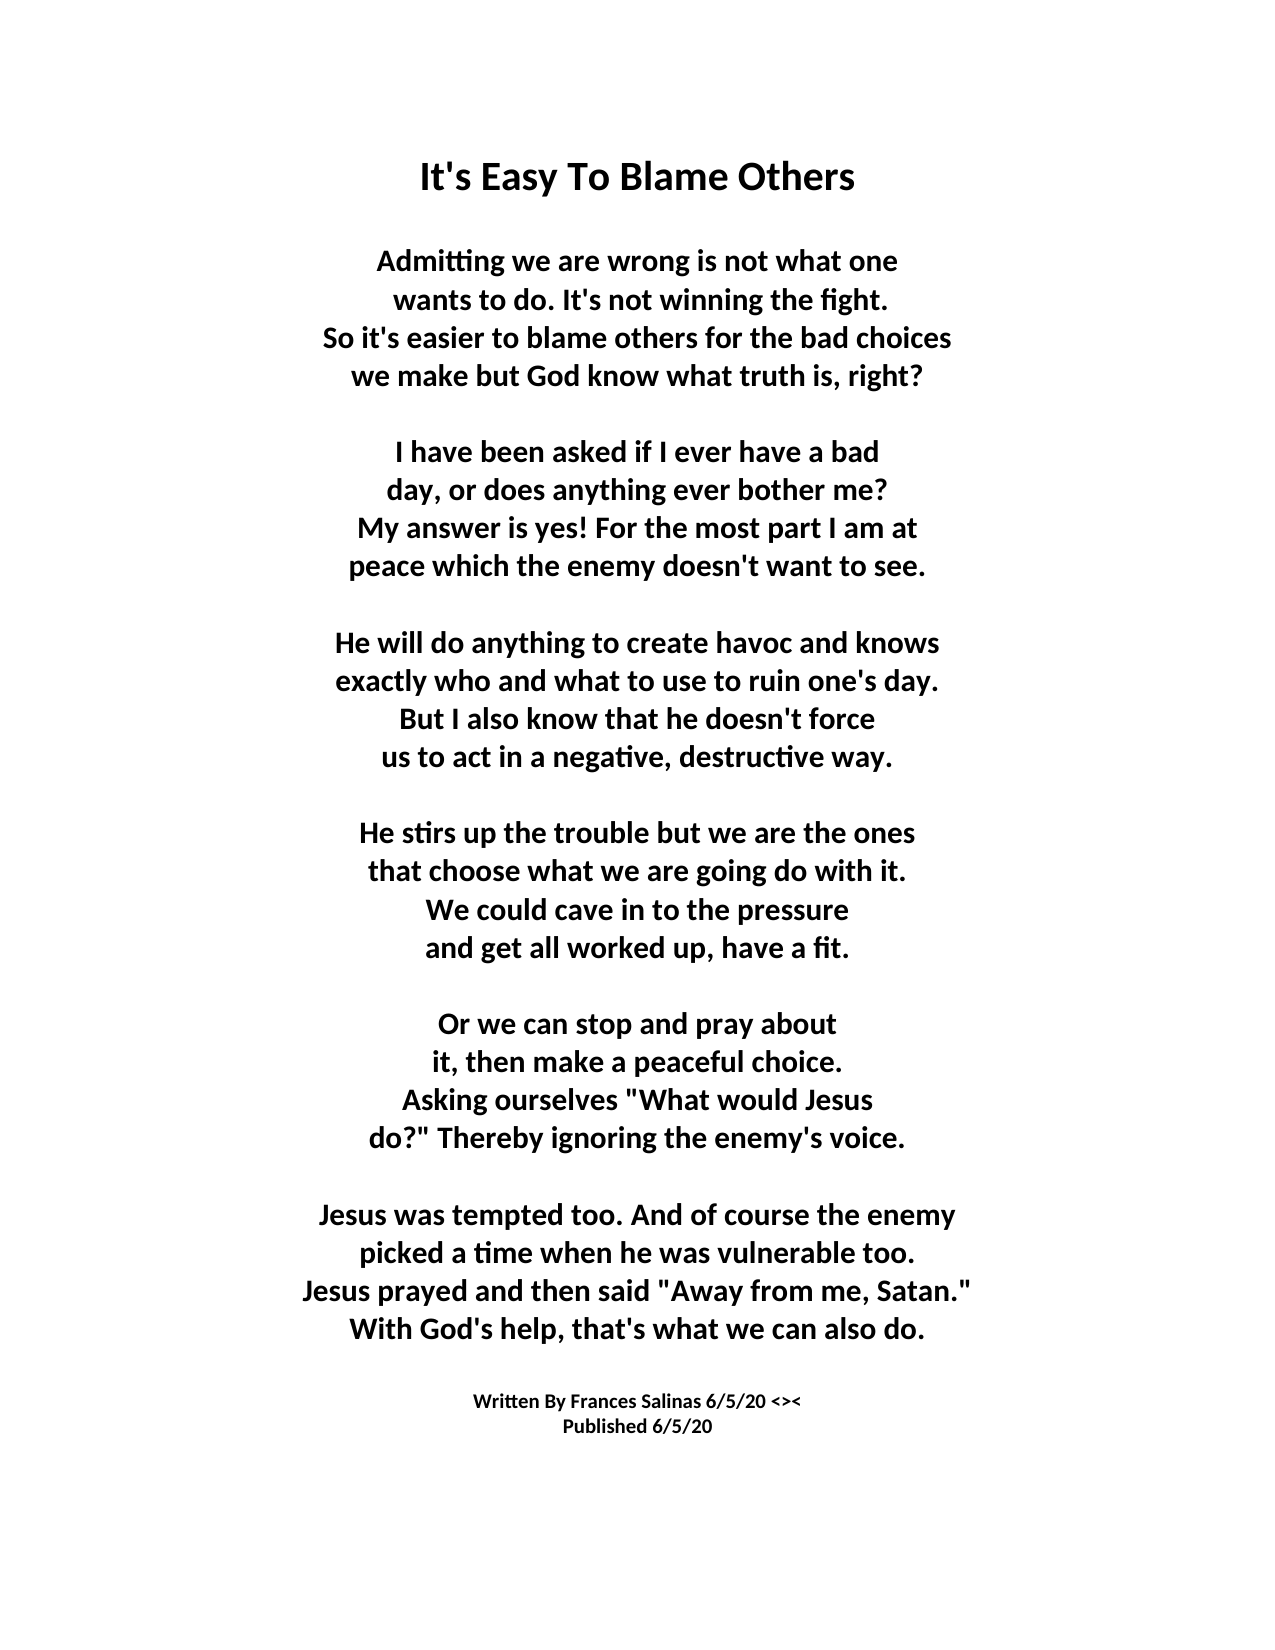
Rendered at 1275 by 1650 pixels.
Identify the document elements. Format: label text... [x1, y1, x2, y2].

text Or we can stop and pray about [150, 1004, 1125, 1042]
text picked a time when he was vulnerable too. [150, 1233, 1125, 1271]
text peace which the enemy doesn't want to see. [150, 547, 1125, 585]
text day, or does anything ever bother me? [150, 470, 1125, 508]
text that choose what we are going do with it. [150, 852, 1125, 890]
text it, then make a peaceful choice. [150, 1042, 1125, 1080]
text exactly who and what to use to ruin one's day. [150, 661, 1125, 699]
text Asking ourselves "What would Jesus [150, 1080, 1125, 1118]
text Jesus prayed and then said "Away from me, Satan." [150, 1271, 1125, 1309]
text Admitting we are wrong is not what one [150, 242, 1125, 280]
text I have been asked if I ever have a bad [150, 432, 1125, 470]
text We could cave in to the pressure [150, 890, 1125, 928]
text wants to do. It's not winning the fight. [150, 280, 1125, 318]
text But I also know that he doesn't force [150, 699, 1125, 737]
text and get all worked up, have a fit. [150, 928, 1125, 966]
text Published 6/5/20 [150, 1413, 1125, 1439]
text It's Easy To Blame Others [150, 150, 1125, 201]
text us to act in a negative, destructive way. [150, 737, 1125, 775]
text With God's help, that's what we can also do. [150, 1309, 1125, 1347]
text He stirs up the trouble but we are the ones [150, 813, 1125, 852]
text do?" Thereby ignoring the enemy's voice. [150, 1118, 1125, 1157]
text He will do anything to create havoc and knows [150, 623, 1125, 661]
text Written By Frances Salinas 6/5/20 <>< [150, 1388, 1125, 1413]
text Jesus was tempted too. And of course the enemy [150, 1195, 1125, 1233]
text So it's easier to blame others for the bad choices [150, 318, 1125, 356]
text we make but God know what truth is, right? [150, 356, 1125, 394]
text My answer is yes! For the most part I am at [150, 508, 1125, 547]
